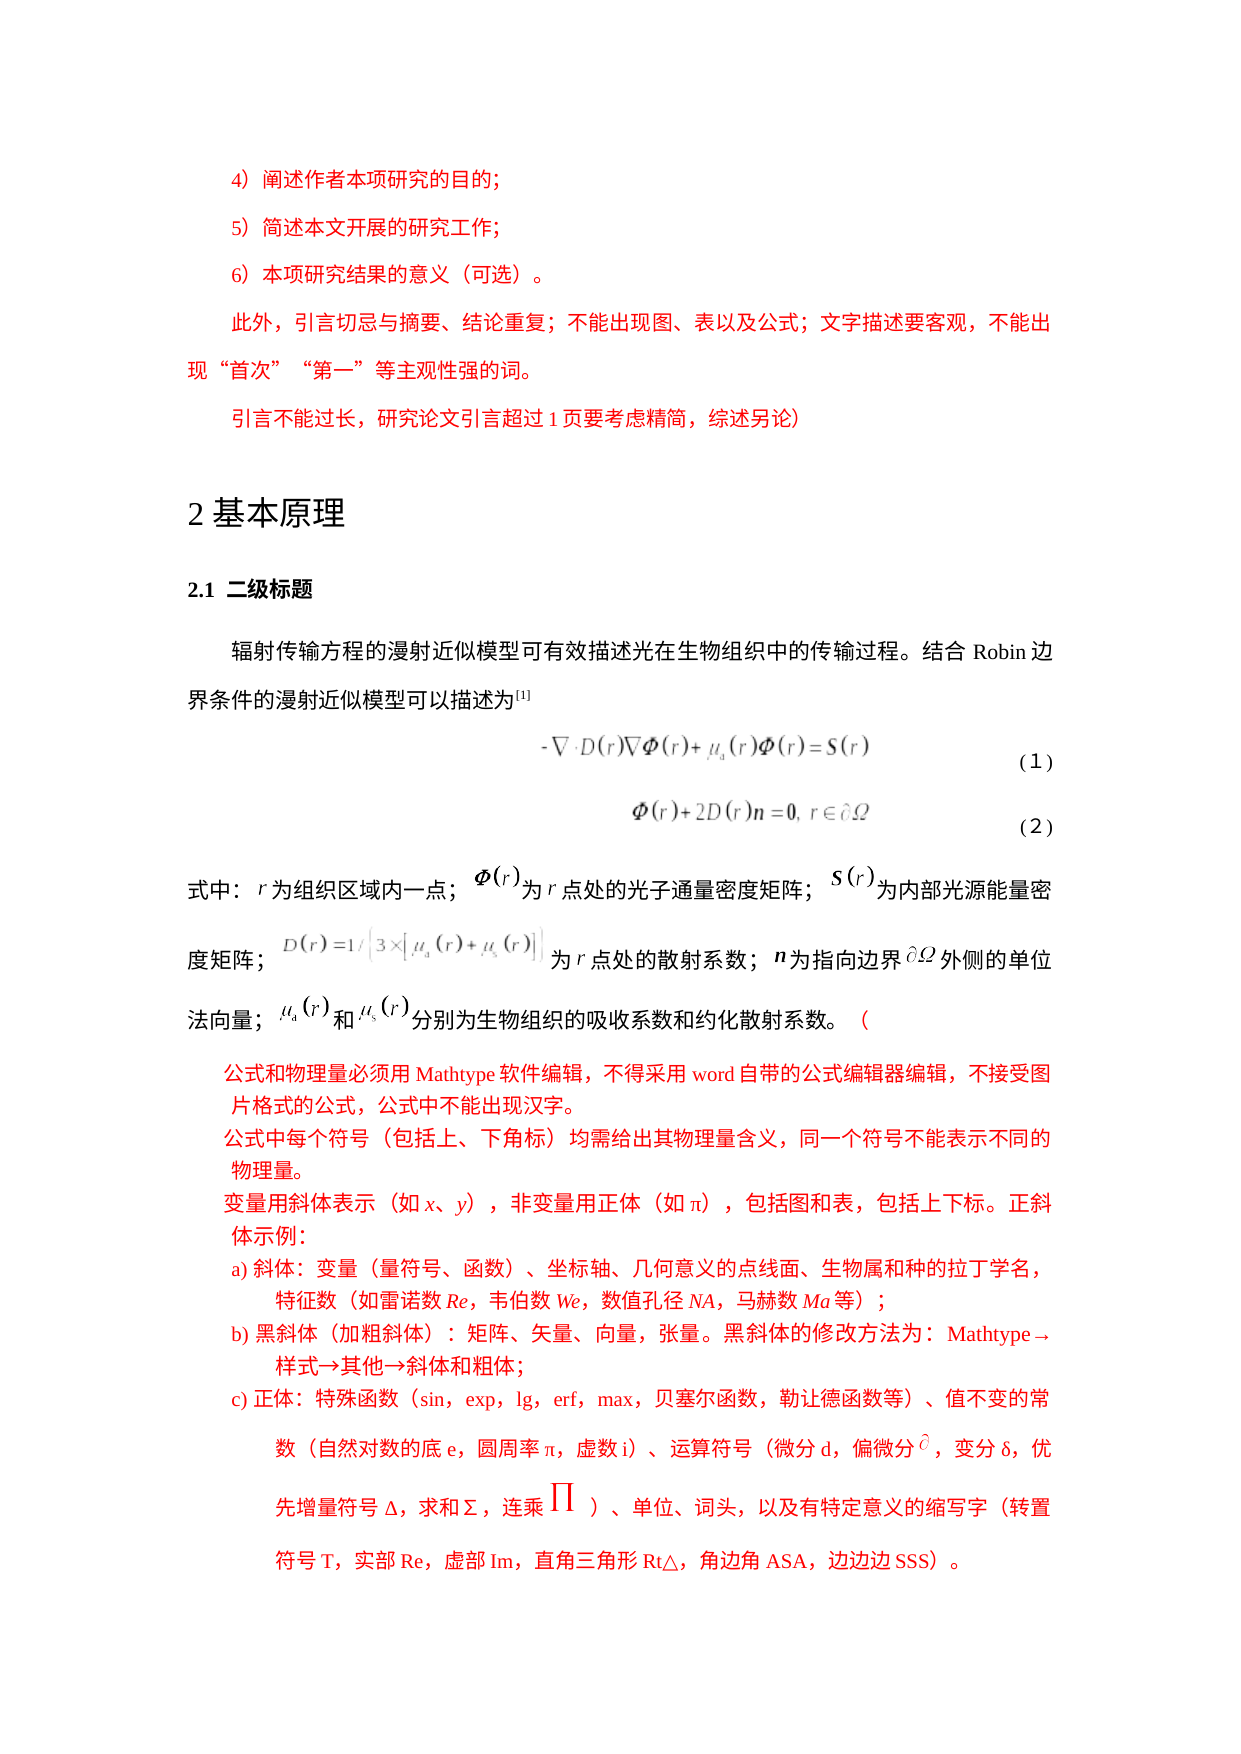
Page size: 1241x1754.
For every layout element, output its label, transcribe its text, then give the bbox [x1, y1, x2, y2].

text b) 黑斜体（加粗斜体）：矩阵、矢量、向量，张量。黑斜体的修改方法为：Mathtype→样式→其他→斜体和粗体； [231, 1316, 1053, 1381]
text 此外，引言切忌与摘要、结论重复；不能出现图、表以及公式；文字描述要客观，不能出现“首次”“第一”等主观性强的词。 [187, 305, 1053, 386]
text 4）阐述作者本项研究的目的； [187, 162, 1053, 194]
text (１) [187, 731, 1053, 796]
text 变量用斜体表示（如x、y），非变量用正体（如π），包括图和表，包括上下标。正斜体示例： [187, 1186, 1053, 1251]
text 2 基本原理 [187, 478, 1053, 543]
text 辐射传输方程的漫射近似模型可有效描述光在生物组织中的传输过程。结合Robin边界条件的漫射近似模型可以描述为[1] [187, 634, 1053, 715]
text 公式和物理量必须用Mathtype软件编辑，不得采用word自带的公式编辑器编辑，不接受图片格式的公式，公式中不能出现汉字。 [187, 1056, 1053, 1121]
text (２) [187, 796, 1053, 861]
text 公式中每个符号（包括上、下角标）均需给出其物理量含义，同一个符号不能表示不同的物理量。 [187, 1121, 1053, 1186]
text 2.1 二级标题 [187, 572, 1053, 604]
text 6）本项研究结果的意义（可选）。 [187, 257, 1053, 290]
text 引言不能过长，研究论文引言超过1页要考虑精简，综述另论） [187, 401, 1053, 434]
text a) 斜体：变量（量符号、函数）、坐标轴、几何意义的点线面、生物属和种的拉丁学名，特征数（如雷诺数Re，韦伯数We，数值孔径NA，马赫数Ma等）； [231, 1251, 1053, 1316]
text 5）简述本文开展的研究工作； [187, 209, 1053, 242]
text c) 正体：特殊函数（sin，exp，lg，erf，max，贝塞尔函数，勒让德函数等）、值不变的常数（自然对数的底e，圆周率π，虚数i）、运算符号（微分d，偏微分，变分δ，优先增量符号Δ，求和∑，连乘）、单位、词头，以及有特定意义的缩写字（转置符号T，实部Re，虚部Im，直角三角形Rt△，角边角ASA，边边边SSS）。 [231, 1381, 1053, 1576]
text 式中：为组织区域内一点；为点处的光子通量密度矩阵；为内部光源能量密度矩阵；为点处的散射系数；为指向边界外侧的单位法向量；和分别为生物组织的吸收系数和约化散射系数。（ [187, 861, 1053, 1056]
